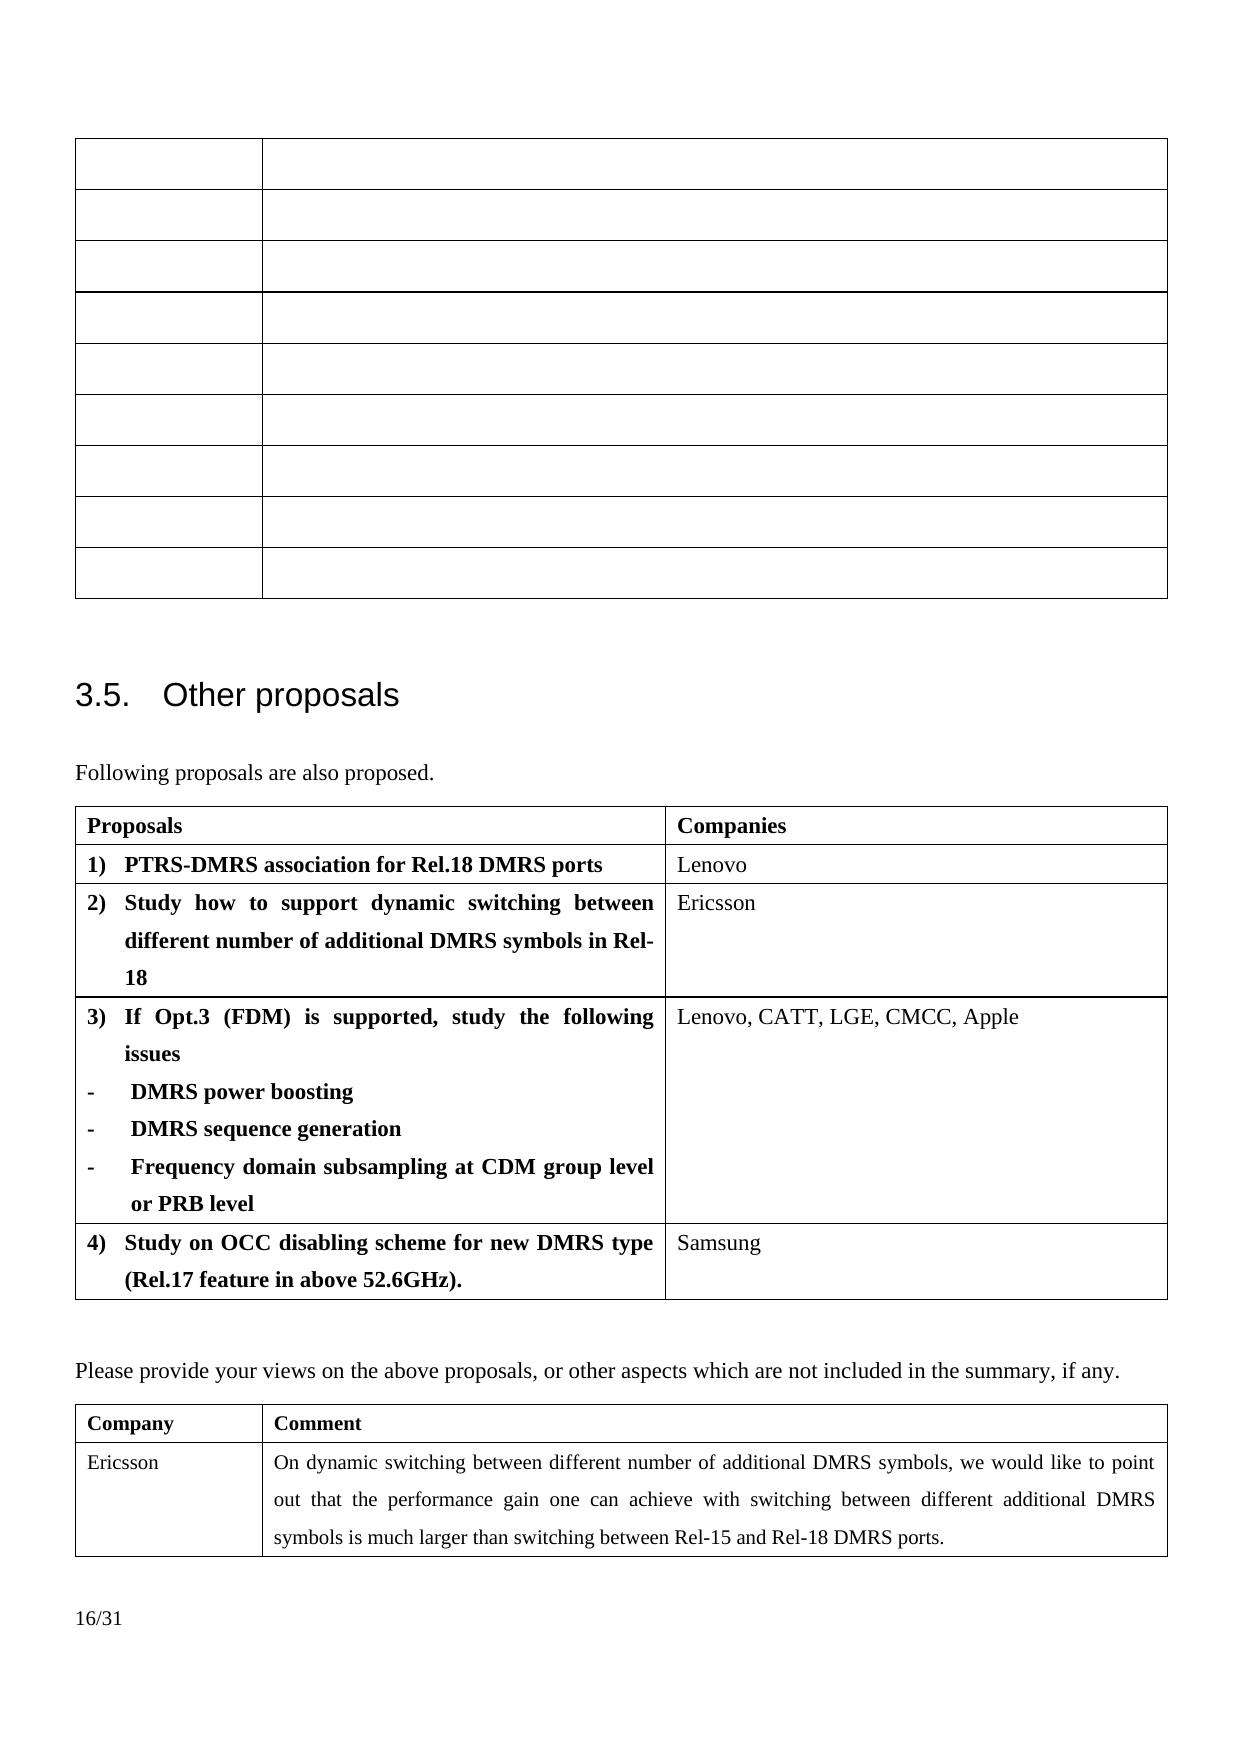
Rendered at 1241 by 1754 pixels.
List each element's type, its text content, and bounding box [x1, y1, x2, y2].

table_cell [263, 395, 1167, 444]
table_header Company [76, 1405, 262, 1442]
table_cell [76, 241, 262, 291]
table_cell [76, 446, 262, 496]
table_cell [263, 446, 1167, 496]
table_cell Ericsson [666, 884, 1167, 996]
table_cell [76, 395, 262, 444]
table_cell [76, 344, 262, 393]
table_cell [263, 344, 1167, 393]
table_cell Study how to support dynamic switching between different number of additional DMRS symbols in Rel-18 [76, 884, 665, 996]
table_cell [263, 241, 1167, 291]
table_header Proposals [76, 807, 665, 844]
table_cell Ericsson [76, 1443, 262, 1556]
table_cell Samsung [666, 1224, 1167, 1298]
table_cell [263, 548, 1167, 598]
table_cell PTRS-DMRS association for Rel.18 DMRS ports [76, 845, 665, 883]
table_cell [76, 497, 262, 547]
table_cell [263, 497, 1167, 547]
table_cell Study on OCC disabling scheme for new DMRS type (Rel.17 feature in above 52.6GHz). [76, 1224, 665, 1298]
table_header Companies [666, 807, 1167, 844]
table_cell [76, 190, 262, 240]
text Please provide your views on the above proposals, or other aspects which are not included in the summary, if any. [75, 1352, 1165, 1389]
table_cell Lenovo, CATT, LGE, CMCC, Apple [666, 998, 1167, 1222]
table_cell [263, 139, 1167, 189]
table_cell Lenovo [666, 845, 1167, 883]
text Following proposals are also proposed. [75, 754, 1165, 791]
table_header Comment [263, 1405, 1167, 1442]
table_cell [263, 190, 1167, 240]
table_cell If Opt.3 (FDM) is supported, study the following issues DMRS power boosting DMRS sequence generation Frequency domain subsampling at CDM group level or PRB level [76, 998, 665, 1222]
table_cell [263, 293, 1167, 342]
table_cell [263, 1443, 1167, 1556]
table_cell [76, 293, 262, 342]
table_cell [76, 139, 262, 189]
subtitle Other proposals [75, 657, 1165, 732]
table_cell [76, 548, 262, 598]
